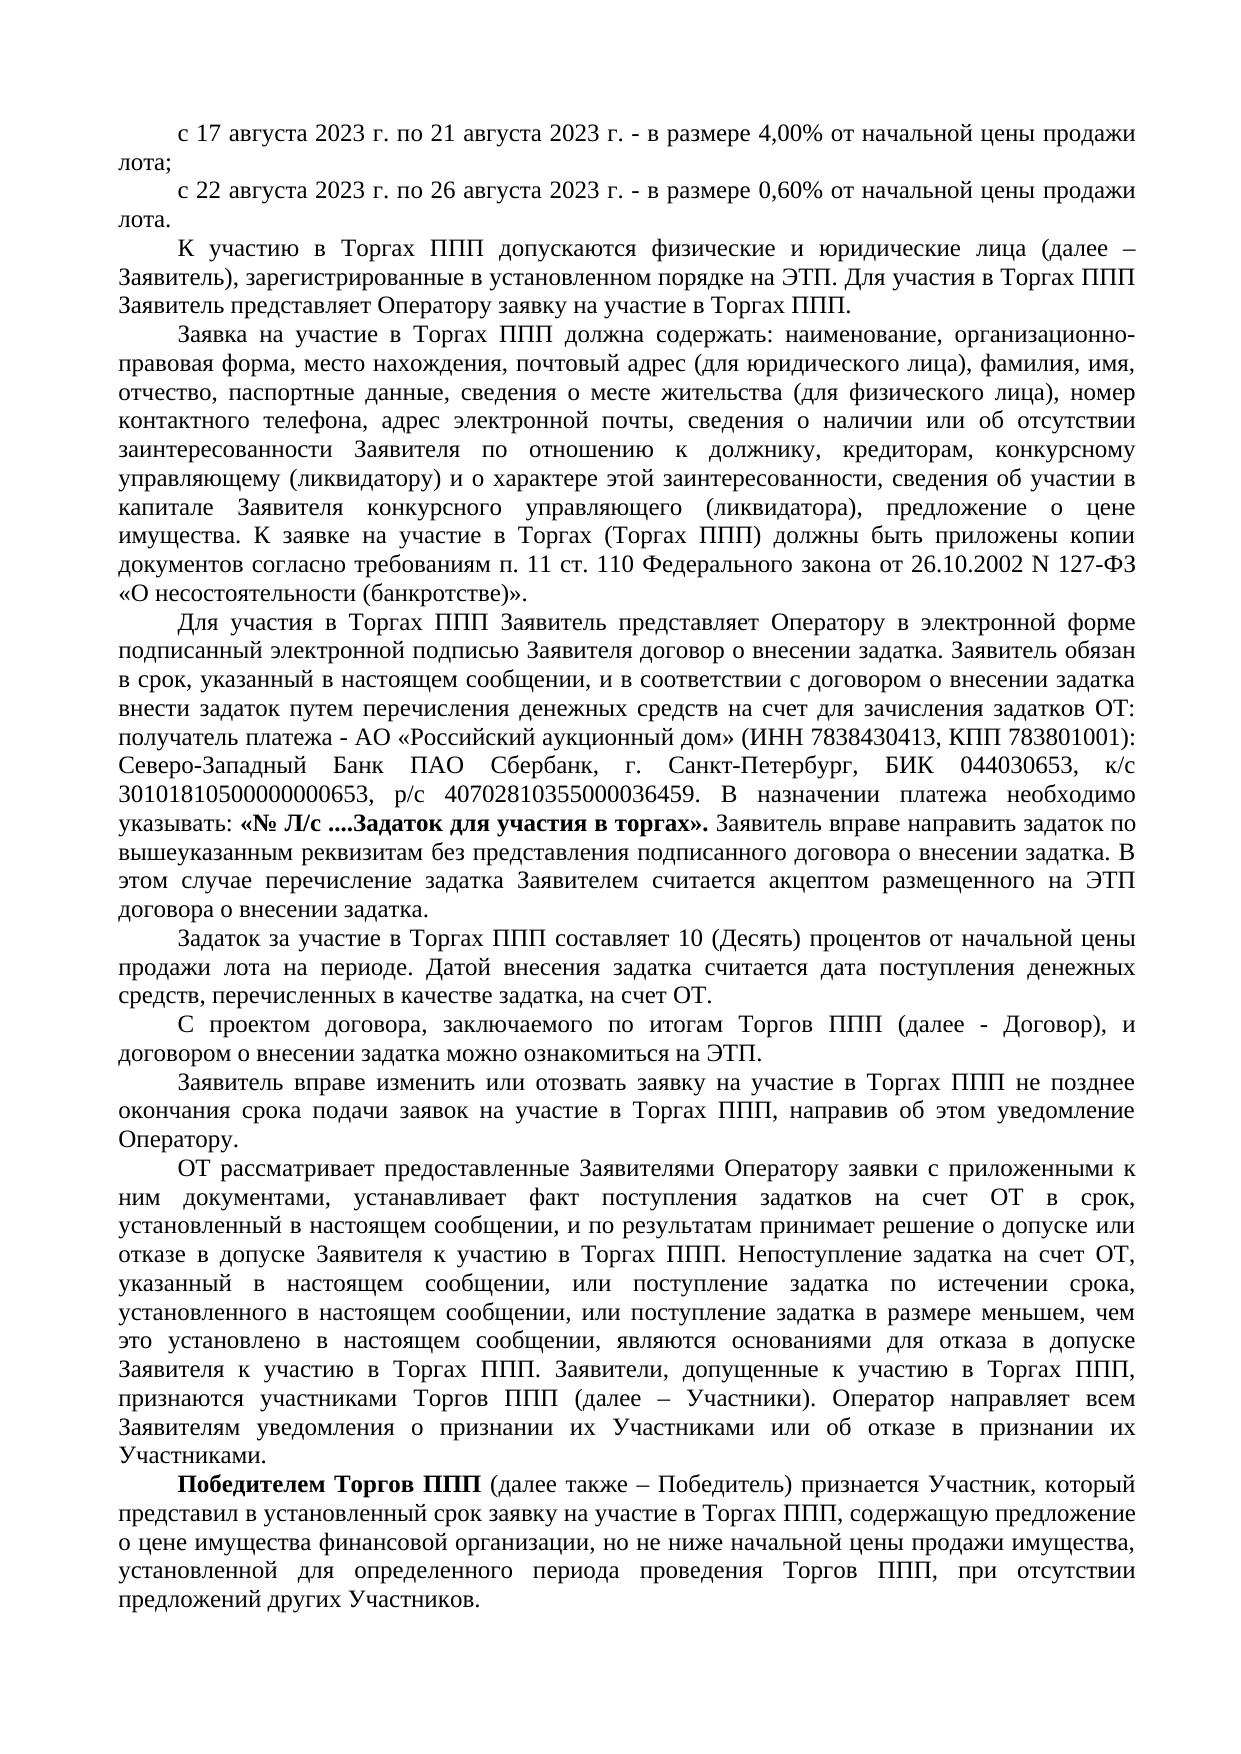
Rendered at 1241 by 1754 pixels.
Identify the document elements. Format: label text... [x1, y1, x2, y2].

text К участию в Торгах ППП допускаются физические и юридические лица (далее – Заявитель), зарегистрированные в установленном порядке на ЭТП. Для участия в Торгах ППП Заявитель представляет Оператору заявку на участие в Торгах ППП. [118, 233, 1137, 319]
text с 17 августа 2023 г. по 21 августа 2023 г. - в размере 4,00% от начальной цены продажи лота; [118, 118, 1137, 176]
text Задаток за участие в Торгах ППП составляет 10 (Десять) процентов от начальной цены продажи лота на периоде. Датой внесения задатка считается дата поступления денежных средств, перечисленных в качестве задатка, на счет ОТ. [118, 923, 1137, 1009]
text С проектом договора, заключаемого по итогам Торгов ППП (далее - Договор), и договором о внесении задатка можно ознакомиться на ЭТП. [118, 1009, 1137, 1067]
text с 22 августа 2023 г. по 26 августа 2023 г. - в размере 0,60% от начальной цены продажи лота. [118, 176, 1137, 233]
text Заявка на участие в Торгах ППП должна содержать: наименование, организационно-правовая форма, место нахождения, почтовый адрес (для юридического лица), фамилия, имя, отчество, паспортные данные, сведения о месте жительства (для физического лица), номер контактного телефона, адрес электронной почты, сведения о наличии или об отсутствии заинтересованности Заявителя по отношению к должнику, кредиторам, конкурсному управляющему (ликвидатору) и о характере этой заинтересованности, сведения об участии в капитале Заявителя конкурсного управляющего (ликвидатора), предложение о цене имущества. К заявке на участие в Торгах (Торгах ППП) должны быть приложены копии документов согласно требованиям п. 11 ст. 110 Федерального закона от 26.10.2002 N 127-ФЗ «О несостоятельности (банкротстве)». [118, 319, 1137, 607]
text Победителем Торгов ППП (далее также – Победитель) признается Участник, который представил в установленный срок заявку на участие в Торгах ППП, содержащую предложение о цене имущества финансовой организации, но не ниже начальной цены продажи имущества, установленной для определенного периода проведения Торгов ППП, при отсутствии предложений других Участников. [118, 1469, 1137, 1613]
text Для участия в Торгах ППП Заявитель представляет Оператору в электронной форме подписанный электронной подписью Заявителя договор о внесении задатка. Заявитель обязан в срок, указанный в настоящем сообщении, и в соответствии с договором о внесении задатка внести задаток путем перечисления денежных средств на счет для зачисления задатков ОТ: получатель платежа - АО «Российский аукционный дом» (ИНН 7838430413, КПП 783801001): Северо-Западный Банк ПАО Сбербанк, г. Санкт-Петербург, БИК 044030653, к/с 30101810500000000653, р/с 40702810355000036459. В назначении платежа необходимо указывать: «№ Л/с ....Задаток для участия в торгах». Заявитель вправе направить задаток по вышеуказанным реквизитам без представления подписанного договора о внесении задатка. В этом случае перечисление задатка Заявителем считается акцептом размещенного на ЭТП договора о внесении задатка. [118, 607, 1137, 923]
text Заявитель вправе изменить или отозвать заявку на участие в Торгах ППП не позднее окончания срока подачи заявок на участие в Торгах ППП, направив об этом уведомление Оператору. [118, 1067, 1137, 1153]
text ОТ рассматривает предоставленные Заявителями Оператору заявки с приложенными к ним документами, устанавливает факт поступления задатков на счет ОТ в срок, установленный в настоящем сообщении, и по результатам принимает решение о допуске или отказе в допуске Заявителя к участию в Торгах ППП. Непоступление задатка на счет ОТ, указанный в настоящем сообщении, или поступление задатка по истечении срока, установленного в настоящем сообщении, или поступление задатка в размере меньшем, чем это установлено в настоящем сообщении, являются основаниями для отказа в допуске Заявителя к участию в Торгах ППП. Заявители, допущенные к участию в Торгах ППП, признаются участниками Торгов ППП (далее – Участники). Оператор направляет всем Заявителям уведомления о признании их Участниками или об отказе в признании их Участниками. [118, 1153, 1137, 1469]
